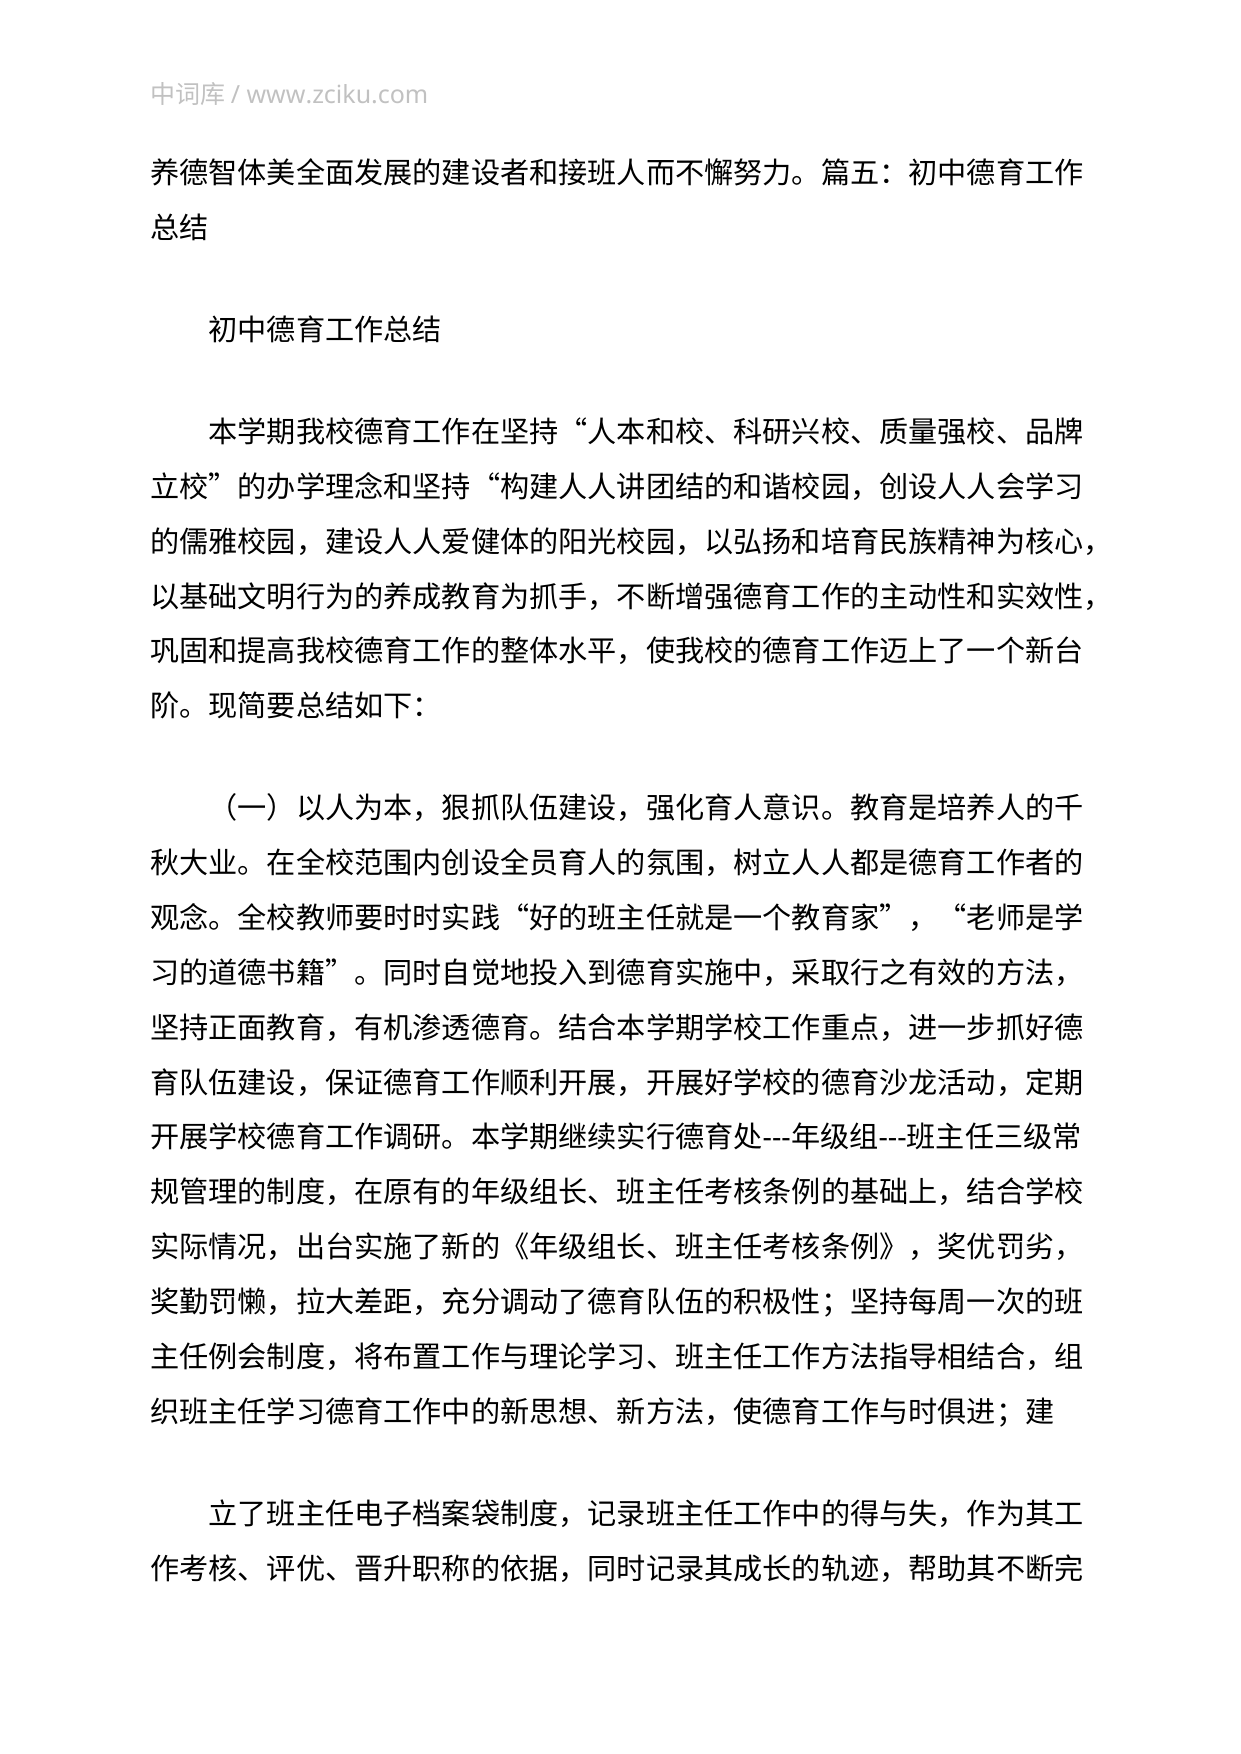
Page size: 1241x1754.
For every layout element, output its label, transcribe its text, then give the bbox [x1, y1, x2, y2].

text 本学期我校德育工作在坚持“人本和校、科研兴校、质量强校、品牌立校”的办学理念和坚持“构建人人讲团结的和谐校园，创设人人会学习的儒雅校园，建设人人爱健体的阳光校园，以弘扬和培育民族精神为核心，以基础文明行为的养成教育为抓手，不断增强德育工作的主动性和实效性，巩固和提高我校德育工作的整体水平，使我校的德育工作迈上了一个新台阶。现简要总结如下： [150, 408, 1090, 725]
text 初中德育工作总结 [150, 307, 1090, 349]
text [150, 150, 1090, 247]
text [150, 1490, 1090, 1588]
text （一）以人为本，狠抓队伍建设，强化育人意识。教育是培养人的千秋大业。在全校范围内创设全员育人的氛围，树立人人都是德育工作者的观念。全校教师要时时实践“好的班主任就是一个教育家”，“老师是学习的道德书籍”。同时自觉地投入到德育实施中，采取行之有效的方法，坚持正面教育，有机渗透德育。结合本学期学校工作重点，进一步抓好德育队伍建设，保证德育工作顺利开展，开展好学校的德育沙龙活动，定期开展学校德育工作调研。本学期继续实行德育处---年级组---班主任三级常规管理的制度，在原有的年级组长、班主任考核条例的基础上，结合学校实际情况，出台实施了新的《年级组长、班主任考核条例》，奖优罚劣，奖勤罚懒，拉大差距，充分调动了德育队伍的积极性；坚持每周一次的班主任例会制度，将布置工作与理论学习、班主任工作方法指导相结合，组织班主任学习德育工作中的新思想、新方法，使德育工作与时俱进；建 [150, 785, 1090, 1431]
